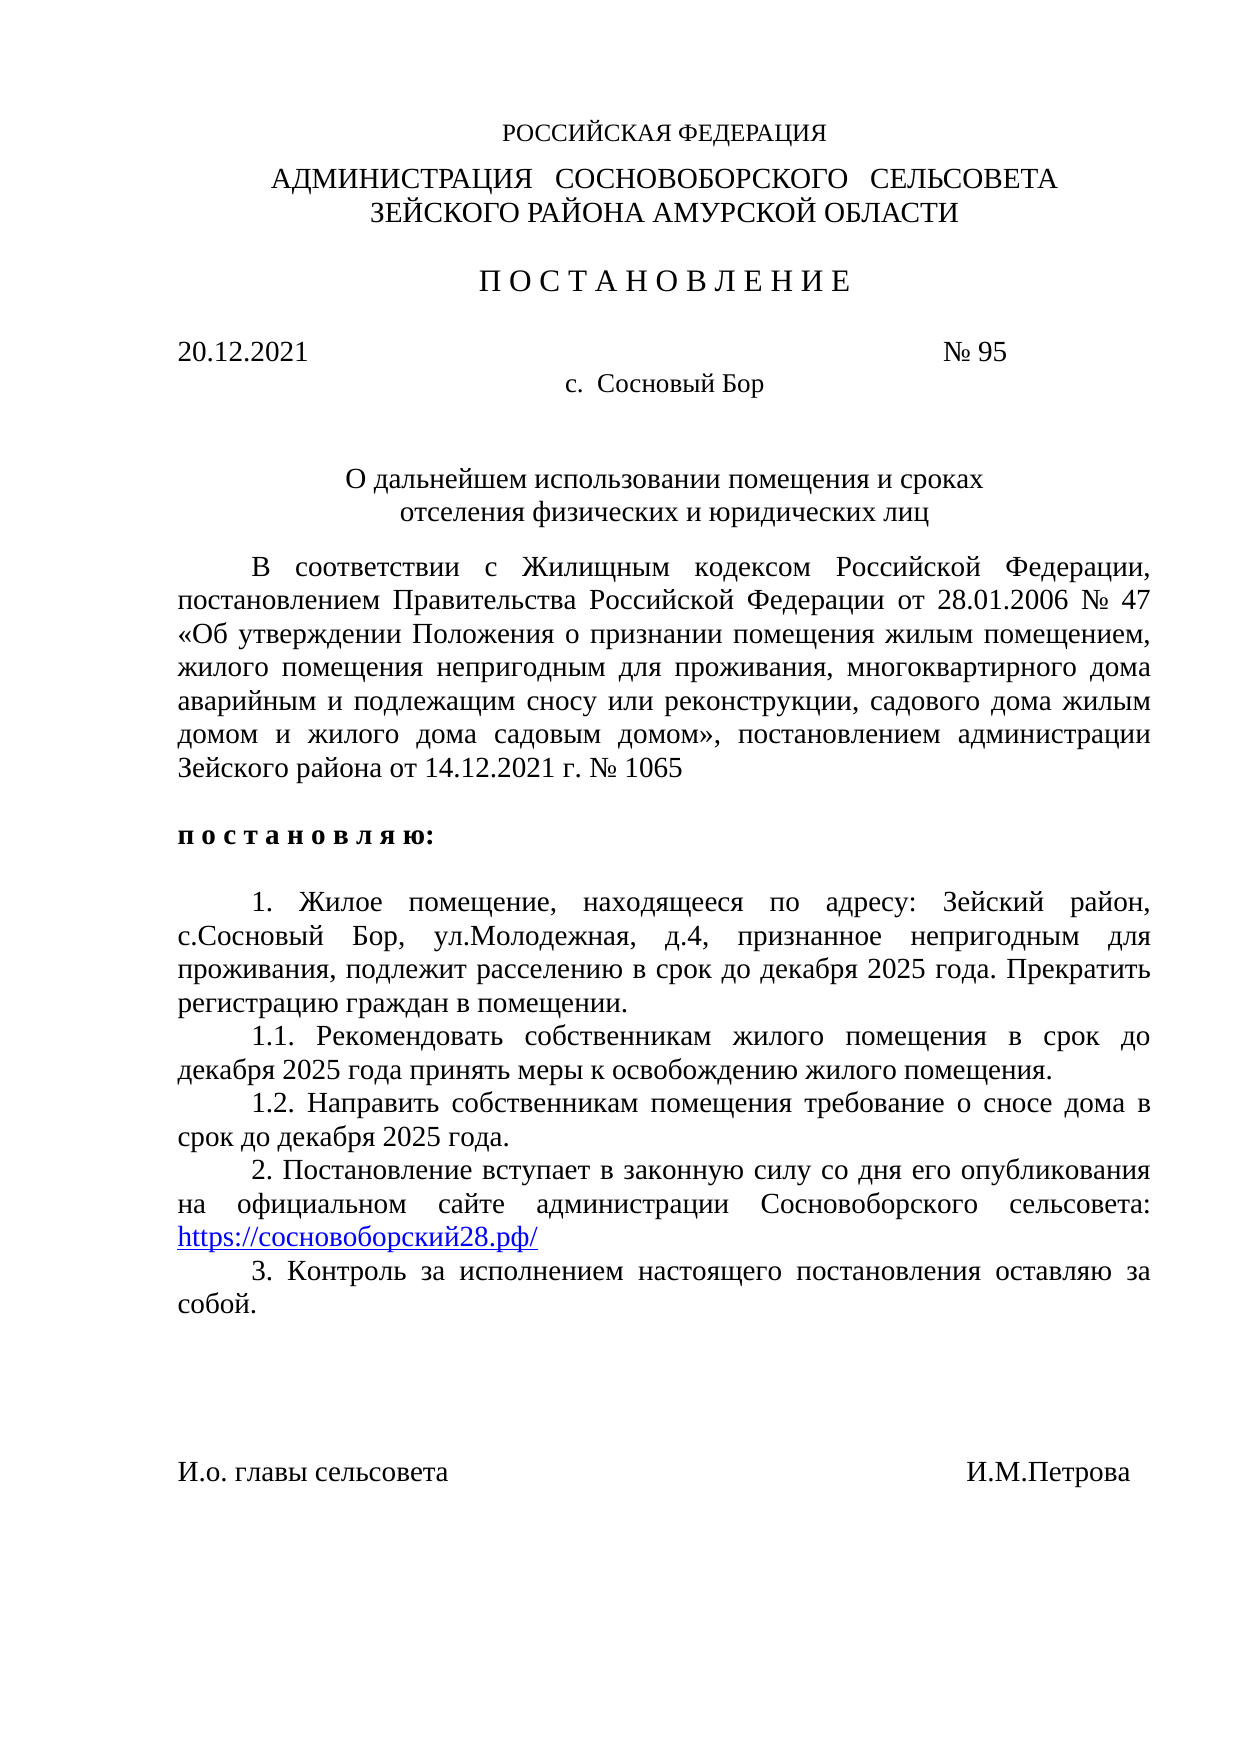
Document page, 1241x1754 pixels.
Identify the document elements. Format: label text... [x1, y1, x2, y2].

text 2. Постановление вступает в законную силу со дня его опубликования на официальном сайте администрации Сосновоборского сельсовета: https://сосновоборский28.рф/ [177, 1152, 1152, 1253]
text 1.2. Направить собственникам помещения требование о сносе дома в срок до декабря 2025 года. [177, 1085, 1152, 1152]
text РОССИЙСКАЯ ФЕДЕРАЦИЯ [177, 118, 1152, 147]
text п о с т а н о в л я ю: [177, 817, 1152, 851]
text АДМИНИСТРАЦИЯ СОСНОВОБОРСКОГО СЕЛЬСОВЕТА [177, 161, 1152, 195]
text 20.12.2021 № 95 [177, 334, 1152, 367]
text В соответствии с Жилищным кодексом Российской Федерации, постановлением Правительства Российской Федерации от 28.01.2006 № 47 «Об утверждении Положения о признании помещения жилым помещением, жилого помещения непригодным для проживания, многоквартирного дома аварийным и подлежащим сносу или реконструкции, садового дома жилым домом и жилого дома садовым домом», постановлением администрации Зейского района от 14.12.2021 г. № 1065 [177, 549, 1152, 783]
text П О С Т А Н О В Л Е Н И Е [177, 262, 1152, 298]
text О дальнейшем использовании помещения и сроках отселения физических и юридических лиц [929, 461, 1152, 528]
text ЗЕЙСКОГО РАЙОНА АМУРСКОЙ ОБЛАСТИ [177, 195, 1152, 228]
text 1.1. Рекомендовать собственникам жилого помещения в срок до декабря 2025 года принять меры к освобождению жилого помещения. [177, 1018, 1152, 1085]
text О дальнейшем использовании помещения и сроках отселения физических и юридических лиц [177, 461, 400, 528]
text с. Сосновый Бор [177, 367, 1152, 398]
text 1. Жилое помещение, находящееся по адресу: Зейский район, с.Сосновый Бор, ул.Молодежная, д.4, признанное непригодным для проживания, подлежит расселению в срок до декабря 2025 года. Прекратить регистрацию граждан в помещении. [177, 884, 1152, 1018]
text 3. Контроль за исполнением настоящего постановления оставляю за собой. [177, 1253, 1152, 1320]
text И.о. главы сельсовета И.М.Петрова [177, 1454, 1152, 1488]
